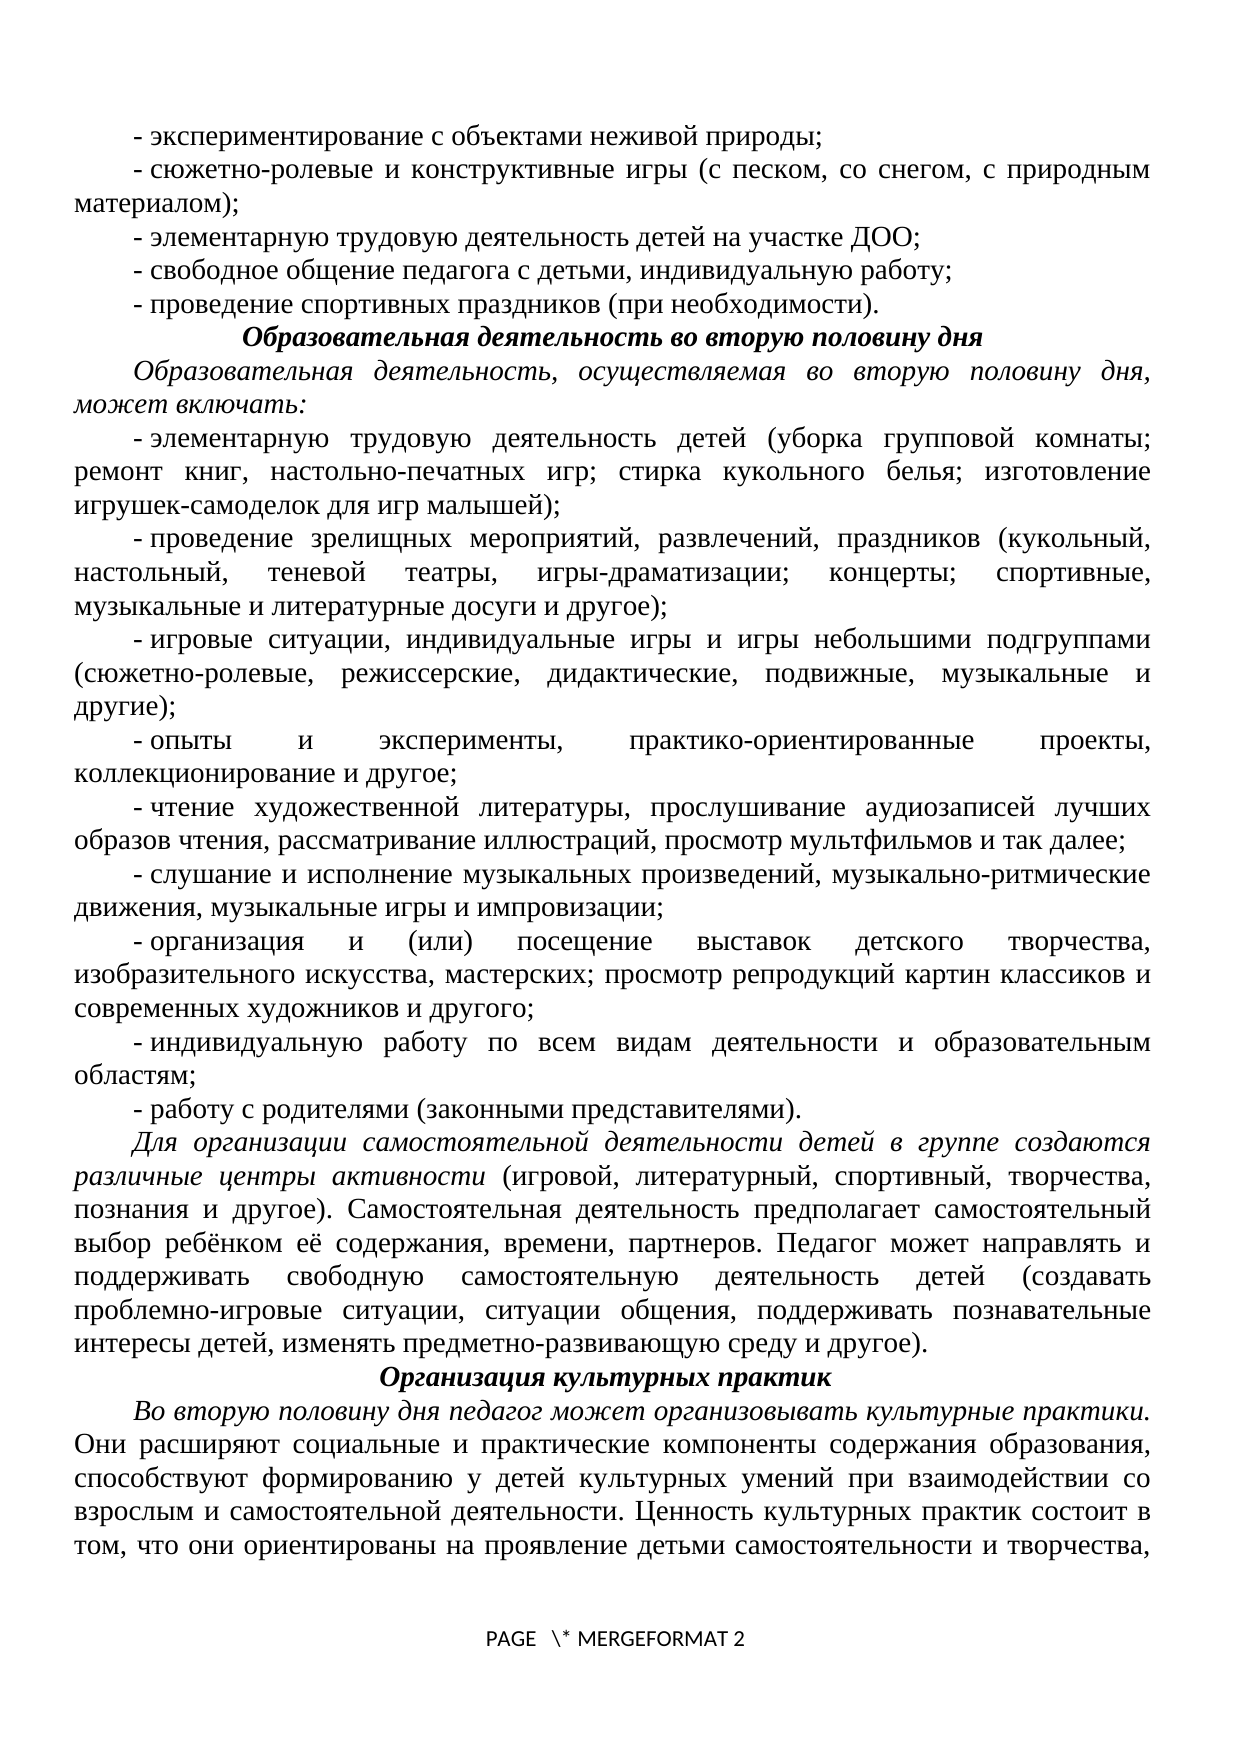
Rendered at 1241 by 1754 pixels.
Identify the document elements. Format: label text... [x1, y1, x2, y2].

text - элементарную трудовую деятельность детей (уборка групповой комнаты; ремонт книг, настольно-печатных игр; стирка кукольного белья; изготовление игрушек-самоделок для игр малышей); [74, 420, 1152, 521]
text Для организации самостоятельной деятельности детей в группе создаются различные центры активности (игровой, литературный, спортивный, творчества, познания и другое). Самостоятельная деятельность предполагает самостоятельный выбор ребёнком её содержания, времени, партнеров. Педагог может направлять и поддерживать свободную самостоятельную деятельность детей (создавать проблемно-игровые ситуации, ситуации общения, поддерживать познавательные интересы детей, изменять предметно-развивающую среду и другое). [74, 1124, 1152, 1359]
text Образовательная деятельность во вторую половину дня [74, 319, 1152, 353]
text - индивидуальную работу по всем видам деятельности и образовательным областям; [74, 1024, 1152, 1091]
text Образовательная деятельность, осуществляемая во вторую половину дня, может включать: [74, 353, 1152, 420]
text - проведение зрелищных мероприятий, развлечений, праздников (кукольный, настольный, теневой театры, игры-драматизации; концерты; спортивные, музыкальные и литературные досуги и другое); [74, 521, 1152, 621]
text - свободное общение педагога с детьми, индивидуальную работу; [74, 252, 1152, 286]
text - чтение художественной литературы, прослушивание аудиозаписей лучших образов чтения, рассматривание иллюстраций, просмотр мультфильмов и так далее; [74, 789, 1152, 856]
text - игровые ситуации, индивидуальные игры и игры небольшими подгруппами (сюжетно-ролевые, режиссерские, дидактические, подвижные, музыкальные и другие); [74, 621, 1152, 722]
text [74, 1393, 1152, 1560]
text - слушание и исполнение музыкальных произведений, музыкально-ритмические движения, музыкальные игры и импровизации; [74, 856, 1152, 923]
text - экспериментирование с объектами неживой природы; [74, 118, 1152, 152]
text - проведение спортивных праздников (при необходимости). [74, 286, 1152, 319]
text - работу с родителями (законными представителями). [74, 1091, 1152, 1124]
text - сюжетно-ролевые и конструктивные игры (с песком, со снегом, с природным материалом); [74, 152, 1152, 219]
text - опыты и эксперименты, практико-ориентированные проекты, коллекционирование и другое; [74, 722, 1152, 789]
text - элементарную трудовую деятельность детей на участке ДОО; [74, 219, 1152, 252]
text Организация культурных практик [59, 1359, 1152, 1393]
text - организация и (или) посещение выставок детского творчества, изобразительного искусства, мастерских; просмотр репродукций картин классиков и современных художников и другого; [74, 923, 1152, 1024]
